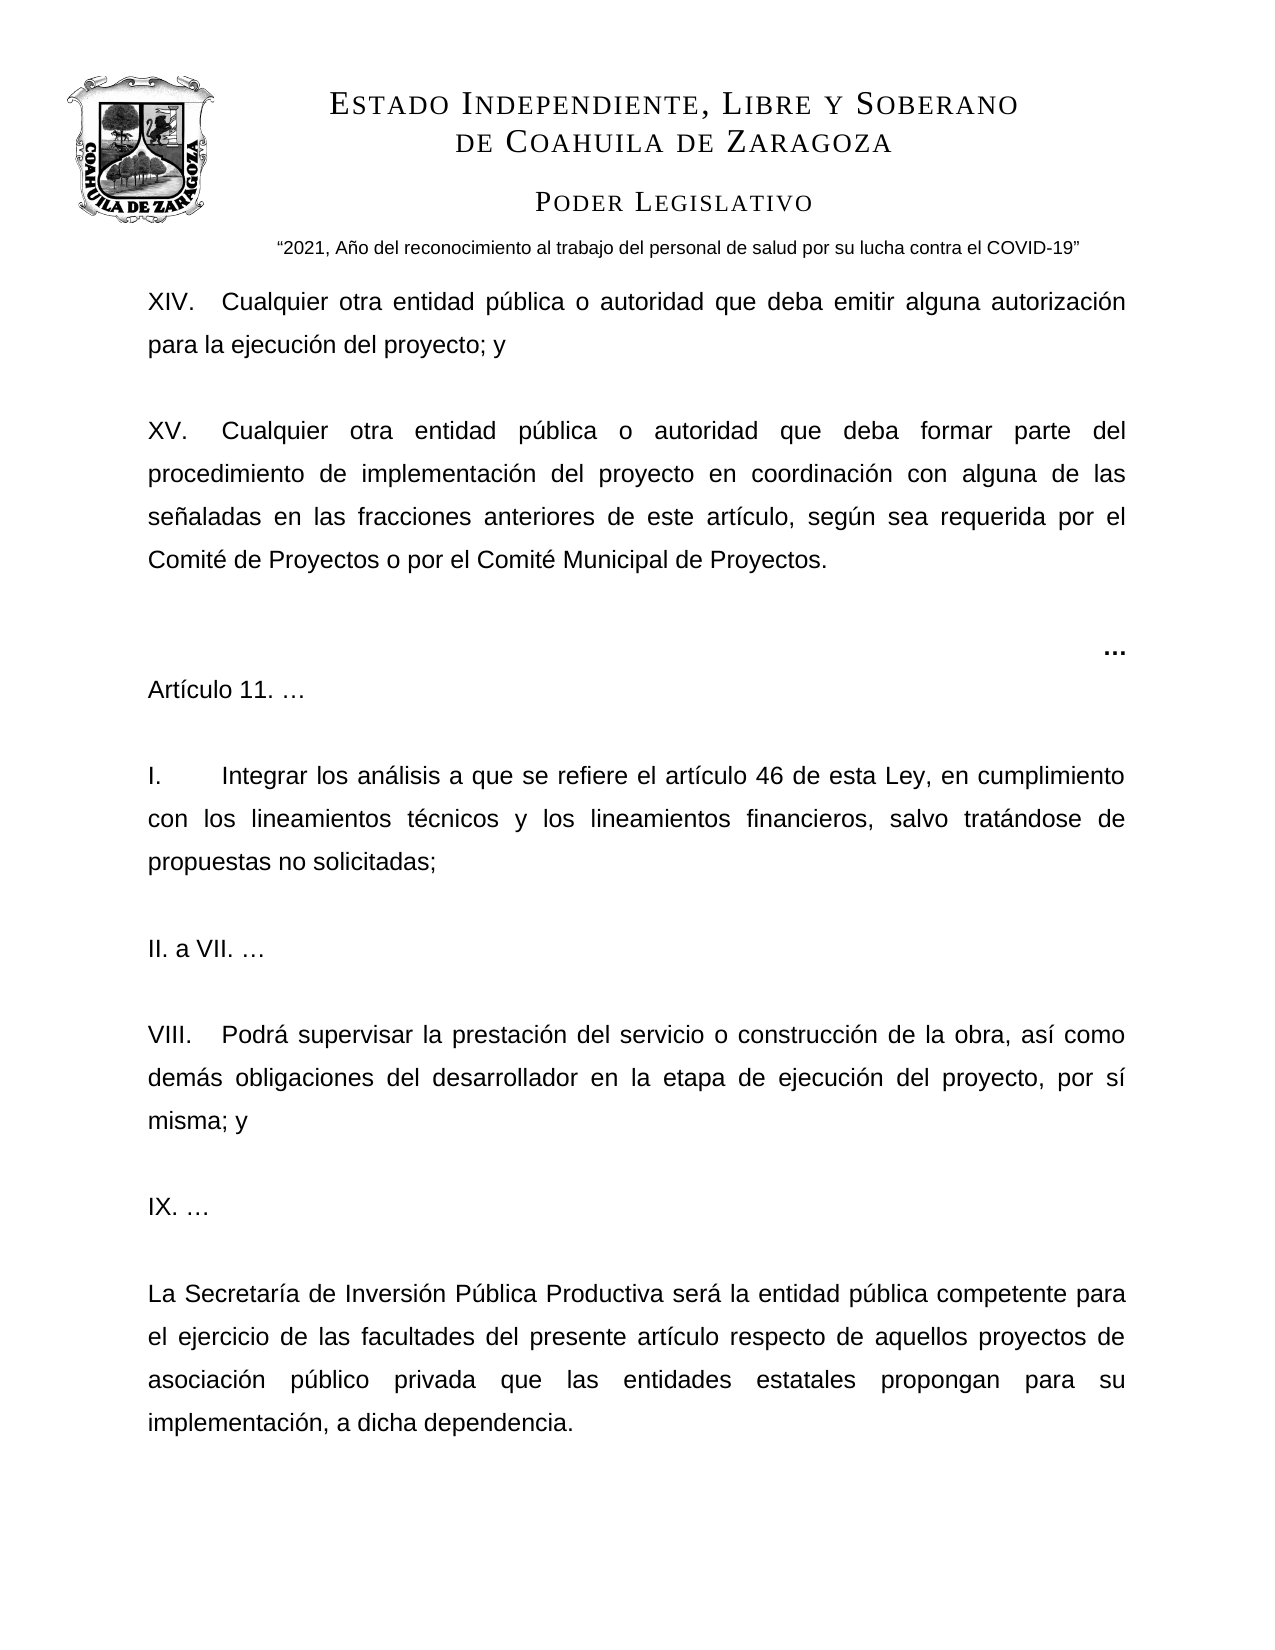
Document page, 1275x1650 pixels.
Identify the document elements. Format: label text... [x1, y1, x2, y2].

text II. a VII. … [148, 934, 1127, 962]
picture [66, 76, 215, 223]
text VIII. Podrá supervisar la prestación del servicio o construcción de la obra, así como demás obligaciones del desarrollador en la etapa de ejecución del proyecto, por sí misma; y [148, 1020, 1127, 1135]
text Artículo 11. … [148, 675, 1127, 704]
text La Secretaría de Inversión Pública Productiva será la entidad pública competente para el ejercicio de las facultades del presente artículo respecto de aquellos proyectos de asociación público privada que las entidades estatales propongan para su implementación, a dicha dependencia. [148, 1279, 1127, 1437]
text … [148, 632, 1127, 661]
text XIV. Cualquier otra entidad pública o autoridad que deba emitir alguna autorización para la ejecución del proyecto; y [148, 287, 1127, 359]
text IX. … [148, 1192, 1127, 1221]
text I. Integrar los análisis a que se refiere el artículo 46 de esta Ley, en cumplimiento con los lineamientos técnicos y los lineamientos financieros, salvo tratándose de propuestas no solicitadas; [148, 761, 1127, 876]
text XV. Cualquier otra entidad pública o autoridad que deba formar parte del procedimiento de implementación del proyecto en coordinación con alguna de las señaladas en las fracciones anteriores de este artículo, según sea requerida por el Comité de Proyectos o por el Comité Municipal de Proyectos. [148, 416, 1127, 574]
